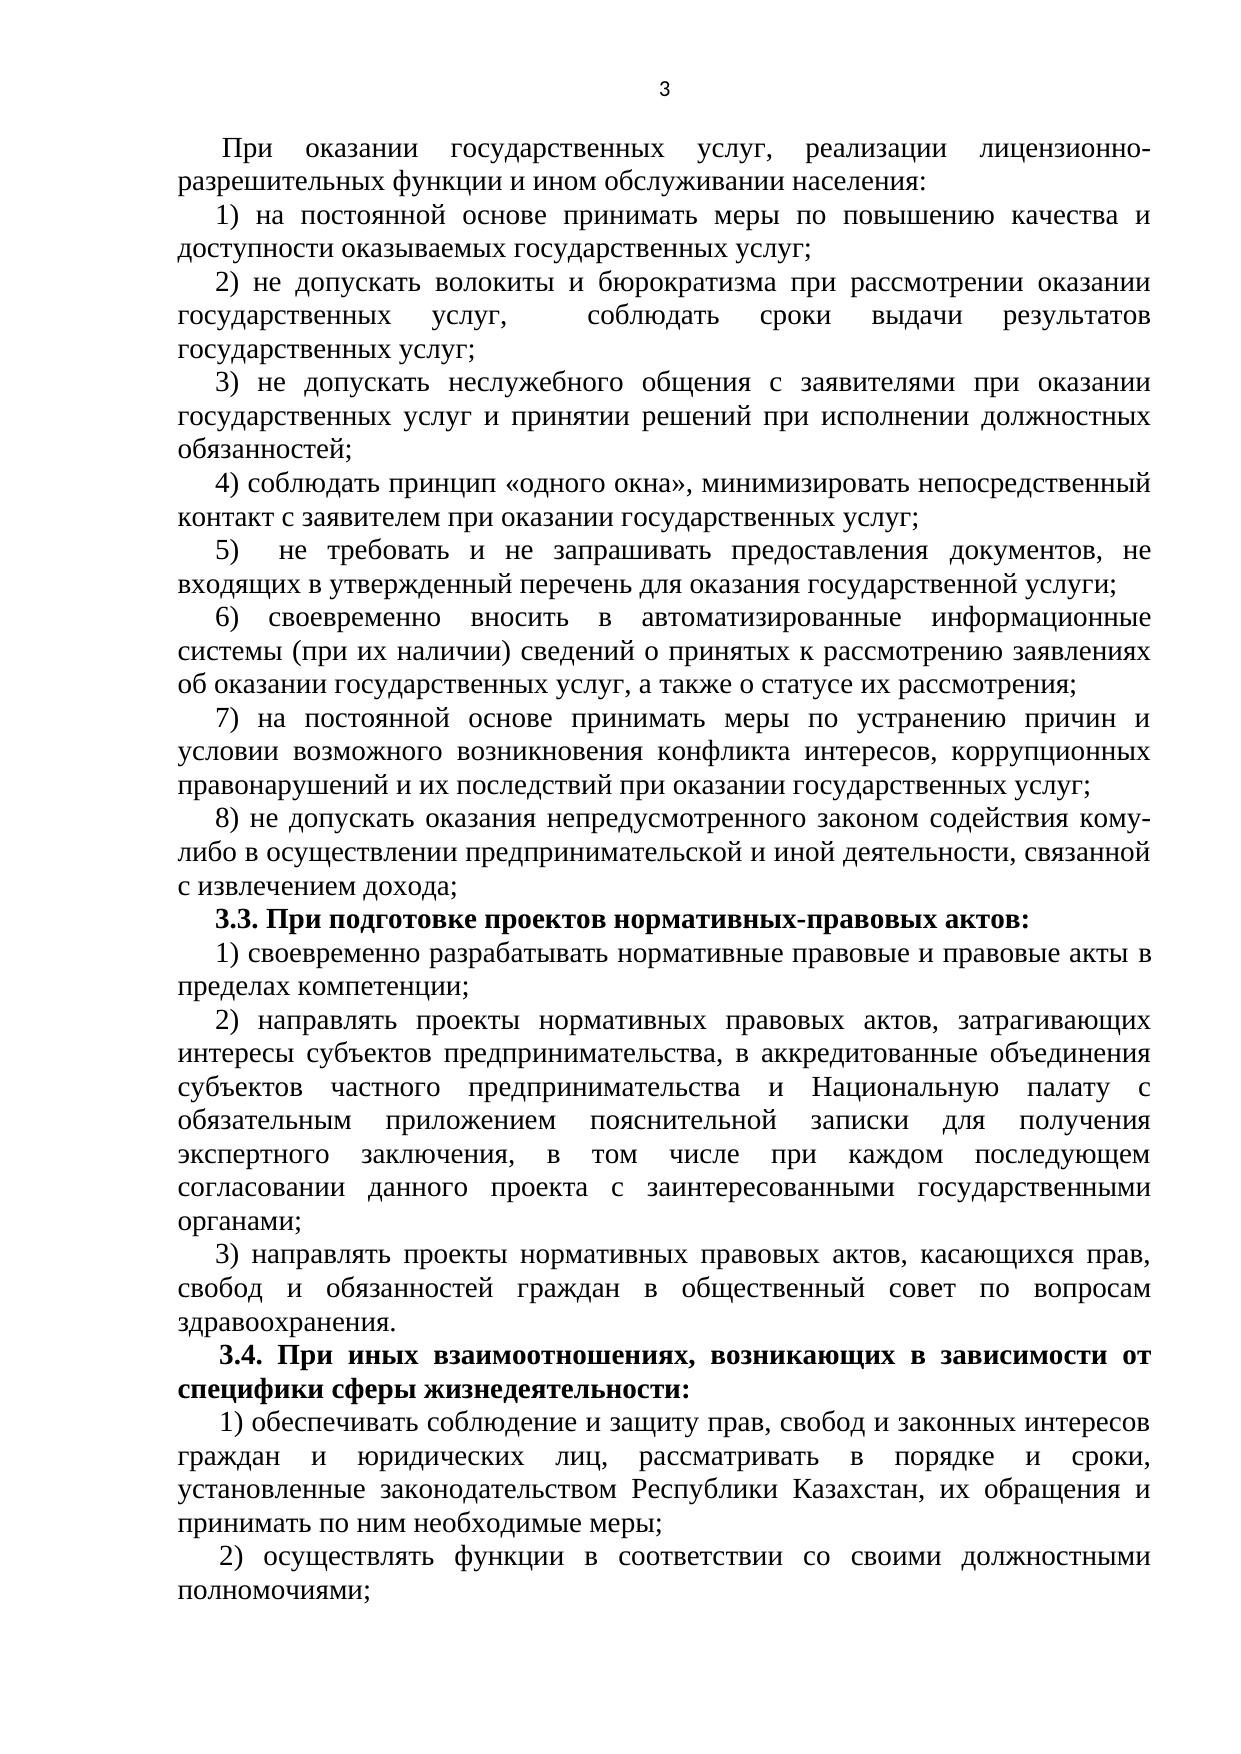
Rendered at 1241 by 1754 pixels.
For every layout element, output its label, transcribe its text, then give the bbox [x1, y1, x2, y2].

text 2) направлять проекты нормативных правовых актов, затрагивающих интересы субъектов предпринимательства, в аккредитованные объединения субъектов частного предпринимательства и Национальную палату с обязательным приложением пояснительной записки для получения экспертного заключения, в том числе при каждом последующем согласовании данного проекта с заинтересованными государственными органами; [177, 1002, 1152, 1237]
list При оказании государственных услуг, реализации лицензионно-разрешительных функции и ином обслуживании населения: [177, 130, 1152, 197]
text 3) направлять проекты нормативных правовых актов, касающихся прав, свобод и обязанностей граждан в общественный совет по вопросам здравоохранения. [177, 1237, 1152, 1337]
text 8) не допускать оказания непредусмотренного законом содействия кому-либо в осуществлении предпринимательской и иной деятельности, связанной с извлечением дохода; [177, 801, 1152, 901]
list 2) не допускать волокиты и бюрократизма при рассмотрении оказании государственных услуг, соблюдать сроки выдачи результатов государственных услуг; [177, 264, 1152, 364]
list 4) соблюдать принцип «одного окна», минимизировать непосредственный контакт с заявителем при оказании государственных услуг; [177, 465, 1152, 532]
text 7) на постоянной основе принимать меры по устранению причин и условии возможного возникновения конфликта интересов, коррупционных правонарушений и их последствий при оказании государственных услуг; [177, 700, 1152, 801]
text 2) осуществлять функции в соответствии со своими должностными полномочиями; [177, 1538, 1152, 1606]
list 3) не допускать неслужебного общения с заявителями при оказании государственных услуг и принятии решений при исполнении должностных обязанностей; [177, 364, 1152, 465]
list 1) на постоянной основе принимать меры по повышению качества и доступности оказываемых государственных услуг; [177, 197, 1152, 264]
list При подготовке проектов нормативных-правовых актов: [215, 901, 1152, 935]
text 3.4. При иных взаимоотношениях, возникающих в зависимости от специфики сферы жизнедеятельности: [177, 1337, 1152, 1404]
list 6) своевременно вносить в автоматизированные информационные системы (при их наличии) сведений о принятых к рассмотрению заявлениях об оказании государственных услуг, а также о статусе их рассмотрения; [177, 599, 1152, 700]
list 5) не требовать и не запрашивать предоставления документов, не входящих в утвержденный перечень для оказания государственной услуги; [177, 532, 1152, 599]
text 1) своевременно разрабатывать нормативные правовые и правовые акты в пределах компетенции; [177, 935, 1152, 1002]
text 1) обеспечивать соблюдение и защиту прав, свобод и законных интересов граждан и юридических лиц, рассматривать в порядке и сроки, установленные законодательством Республики Казахстан, их обращения и принимать по ним необходимые меры; [177, 1404, 1152, 1538]
